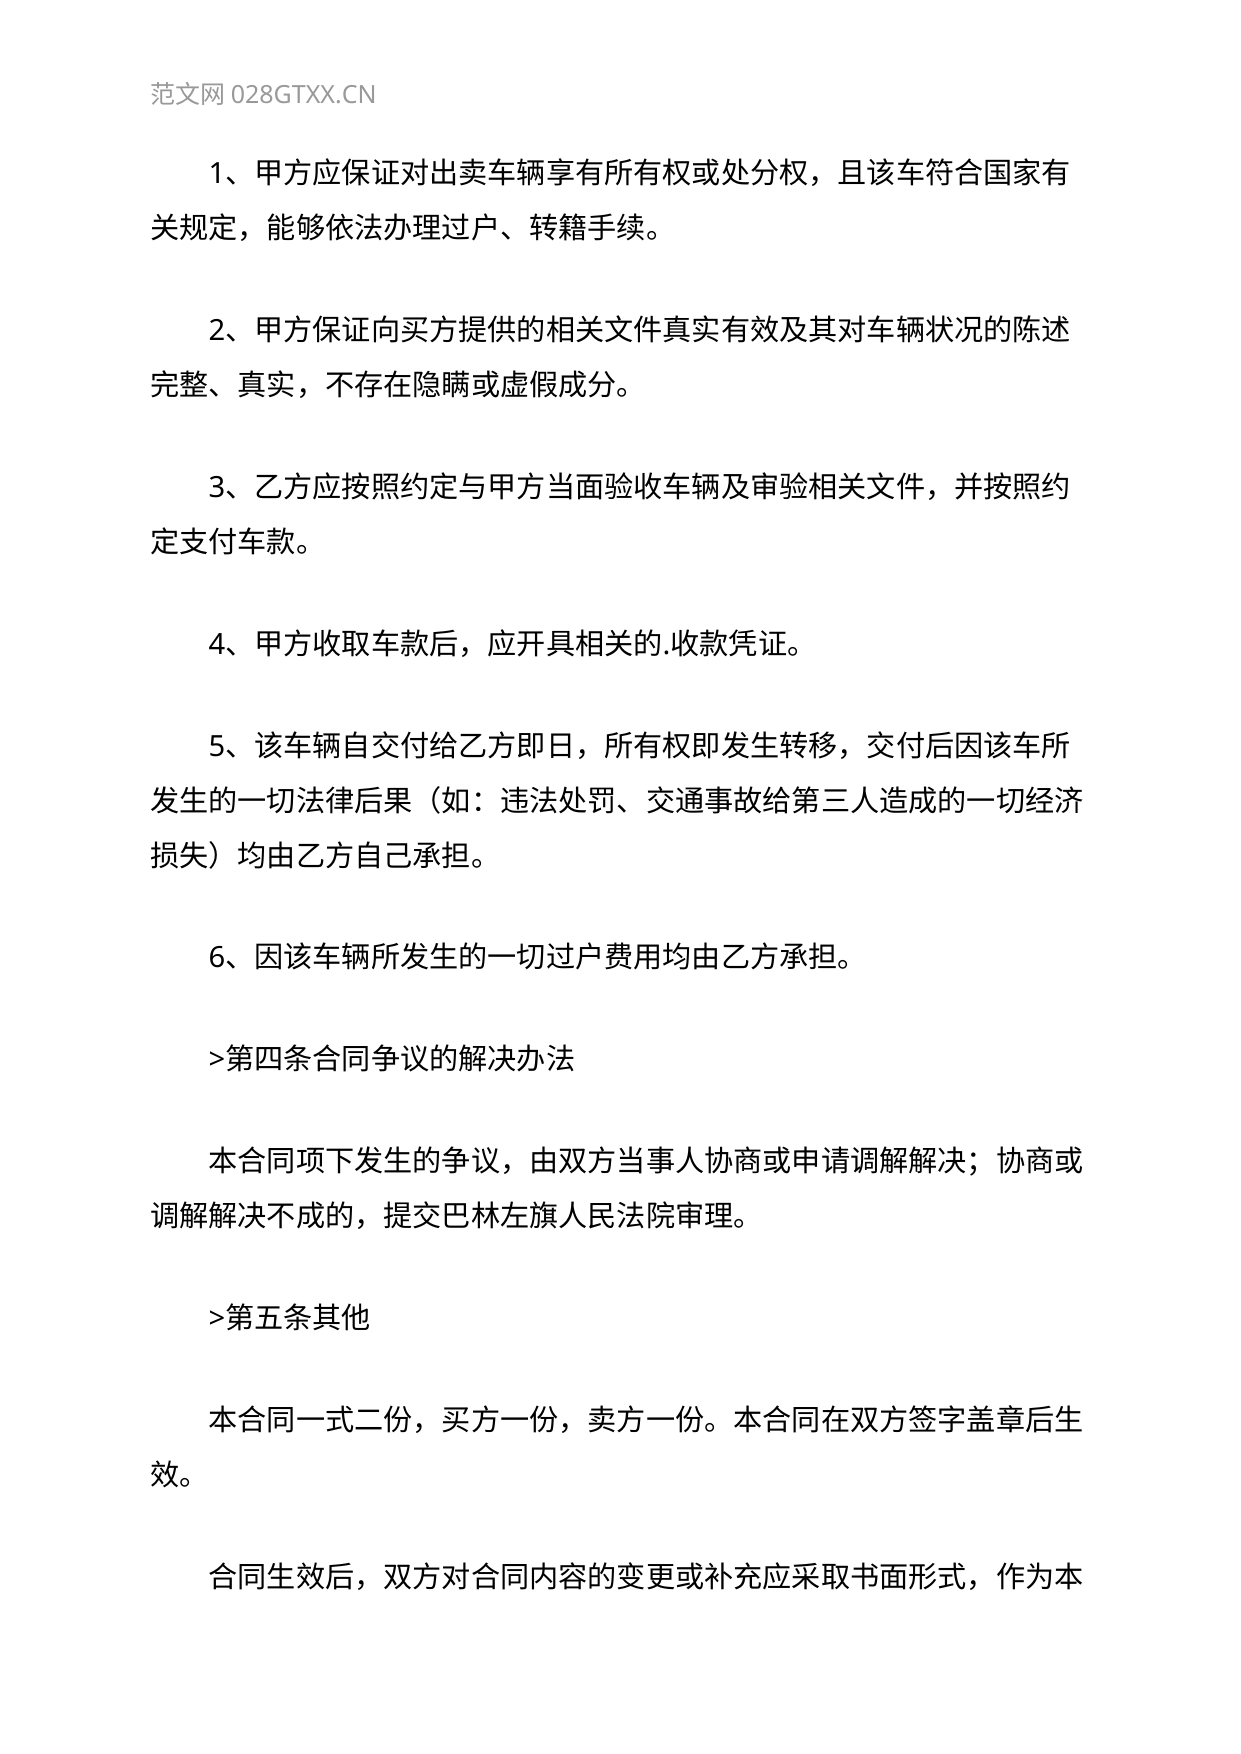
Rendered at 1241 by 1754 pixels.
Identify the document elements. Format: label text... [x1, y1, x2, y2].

text >第四条合同争议的解决办法 [150, 1036, 1090, 1078]
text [150, 1553, 1090, 1596]
text >第五条其他 [150, 1294, 1090, 1337]
text 2、甲方保证向买方提供的相关文件真实有效及其对车辆状况的陈述完整、真实，不存在隐瞒或虚假成分。 [150, 307, 1090, 404]
text 3、乙方应按照约定与甲方当面验收车辆及审验相关文件，并按照约定支付车款。 [150, 463, 1090, 561]
text 本合同项下发生的争议，由双方当事人协商或申请调解解决；协商或调解解决不成的，提交巴林左旗人民法院审理。 [150, 1138, 1090, 1235]
text 4、甲方收取车款后，应开具相关的.收款凭证。 [150, 620, 1090, 663]
text 6、因该车辆所发生的一切过户费用均由乙方承担。 [150, 934, 1090, 976]
text 1、甲方应保证对出卖车辆享有所有权或处分权，且该车符合国家有关规定，能够依法办理过户、转籍手续。 [150, 150, 1090, 247]
text 5、该车辆自交付给乙方即日，所有权即发生转移，交付后因该车所发生的一切法律后果（如：违法处罚、交通事故给第三人造成的一切经济损失）均由乙方自己承担。 [150, 722, 1090, 874]
text 本合同一式二份，买方一份，卖方一份。本合同在双方签字盖章后生效。 [150, 1397, 1090, 1494]
